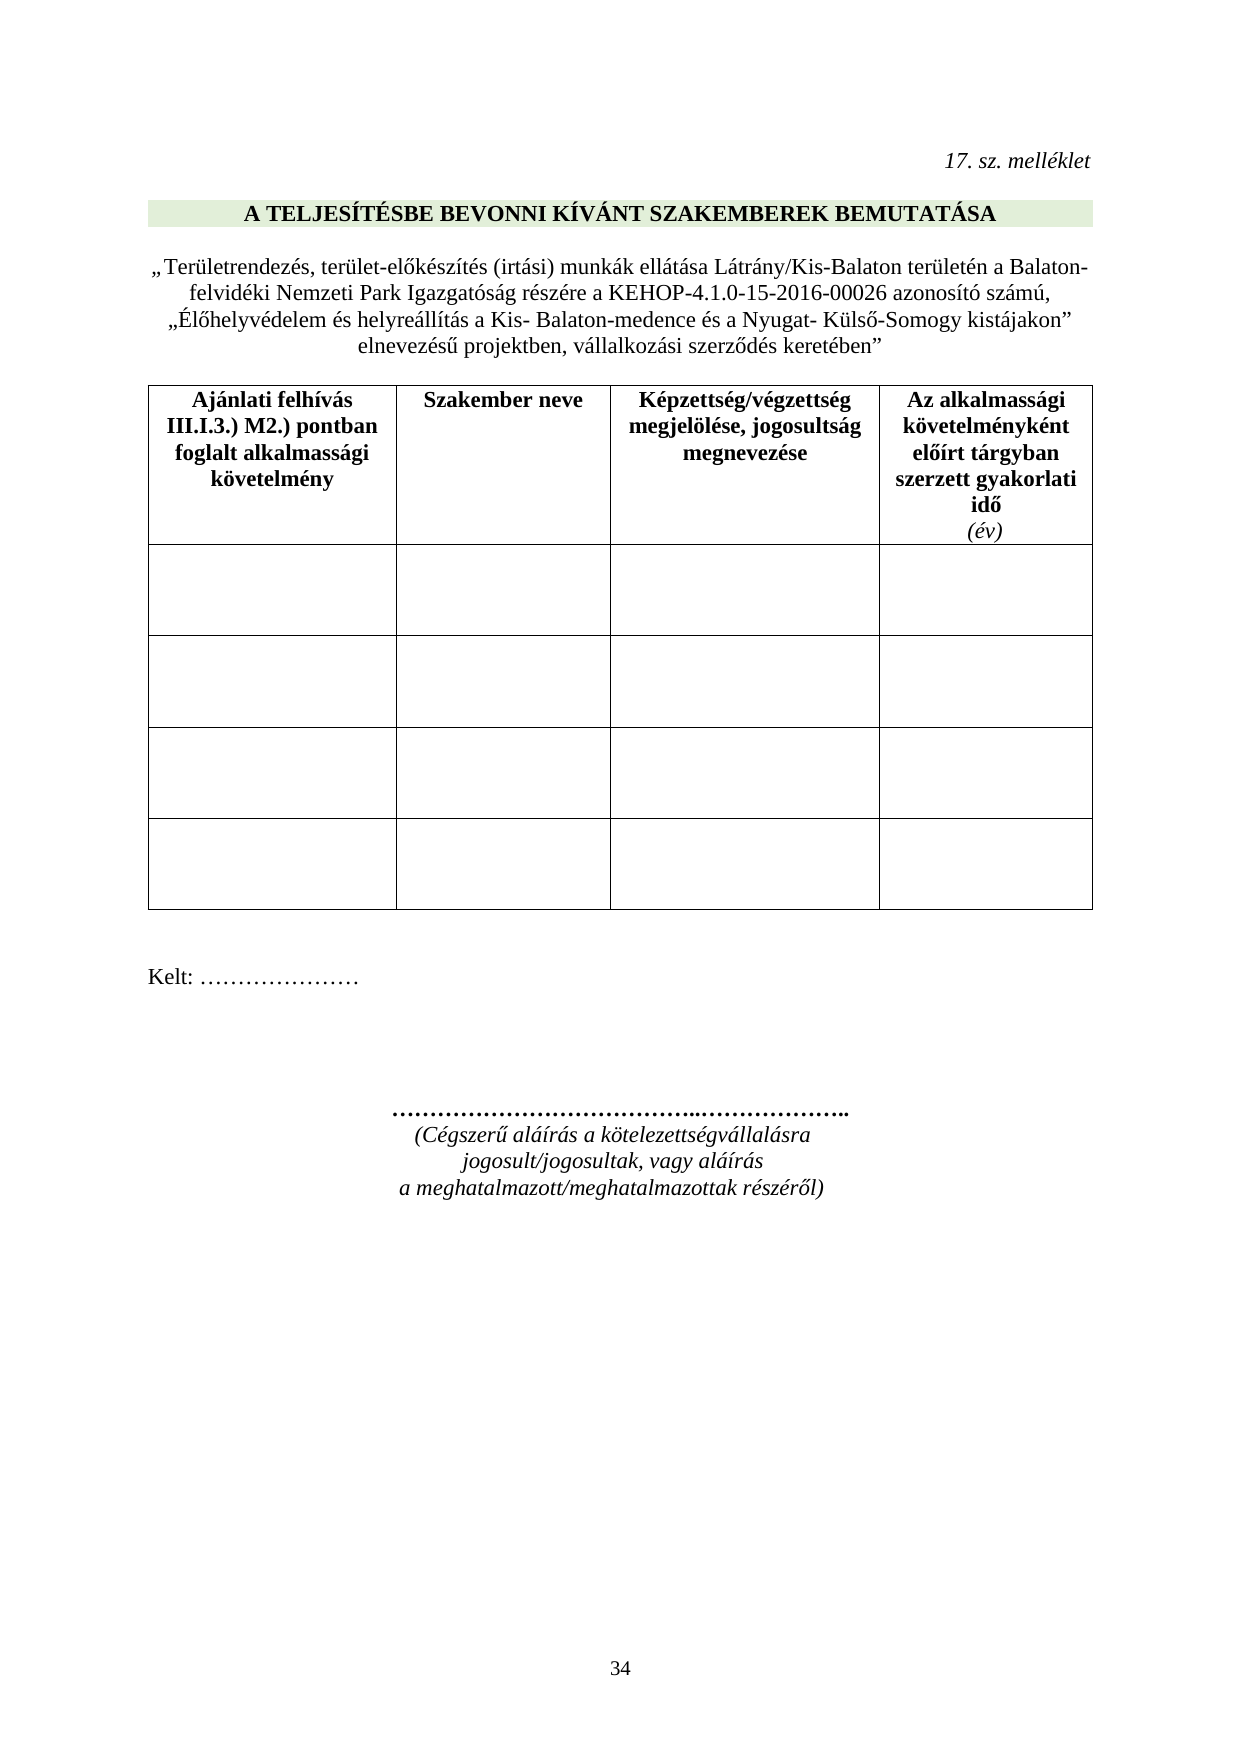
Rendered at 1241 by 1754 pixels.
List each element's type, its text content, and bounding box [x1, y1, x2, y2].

table_cell [611, 545, 879, 635]
table_header Az alkalmassági követelményként előírt tárgyban szerzett gyakorlati idő (év) [880, 386, 1092, 544]
table_cell [880, 728, 1092, 818]
table_header Képzettség/végzettség megjelölése, jogosultság megnevezése [611, 386, 879, 544]
table_cell [149, 728, 396, 818]
table_cell [149, 545, 396, 635]
table_cell [397, 819, 610, 909]
table_cell [397, 728, 610, 818]
text „Területrendezés, terület-előkészítés (irtási) munkák ellátása Látrány/Kis-Balaton területén a Balaton-felvidéki Nemzeti Park Igazgatóság részére a KEHOP-4.1.0-15-2016-00026 azonosító számú, „Élőhelyvédelem és helyreállítás a Kis- Balaton-medence és a Nyugat- Külső-Somogy kistájakon” elnevezésű projektben, vállalkozási szerződés keretében” [148, 253, 1093, 358]
subtitle A TELJESÍTÉSBE BEVONNI KÍVÁNT SZAKEMBEREK BEMUTATÁSA [148, 200, 1093, 227]
table_cell [611, 819, 879, 909]
table_cell [880, 819, 1092, 909]
subtitle 17. sz. melléklet [148, 148, 1093, 174]
table_cell [149, 636, 396, 727]
table_cell [149, 819, 396, 909]
table_cell [397, 545, 610, 635]
text (Cégszerű aláírás a kötelezettségvállalásra [148, 1121, 1078, 1148]
table_cell [611, 636, 879, 727]
table_cell [880, 636, 1092, 727]
text Kelt: ………………… [148, 963, 1093, 989]
text …………………………………..……………….. [148, 1095, 1093, 1121]
table_cell [611, 728, 879, 818]
text jogosult/jogosultak, vagy aláírás [148, 1148, 1078, 1174]
text a meghatalmazott/meghatalmazottak részéről) [148, 1174, 1078, 1200]
table_cell [397, 636, 610, 727]
table_header Ajánlati felhívás III.I.3.) M2.) pontban foglalt alkalmassági követelmény [149, 386, 396, 544]
table_header Szakember neve [397, 386, 610, 544]
table_cell [880, 545, 1092, 635]
